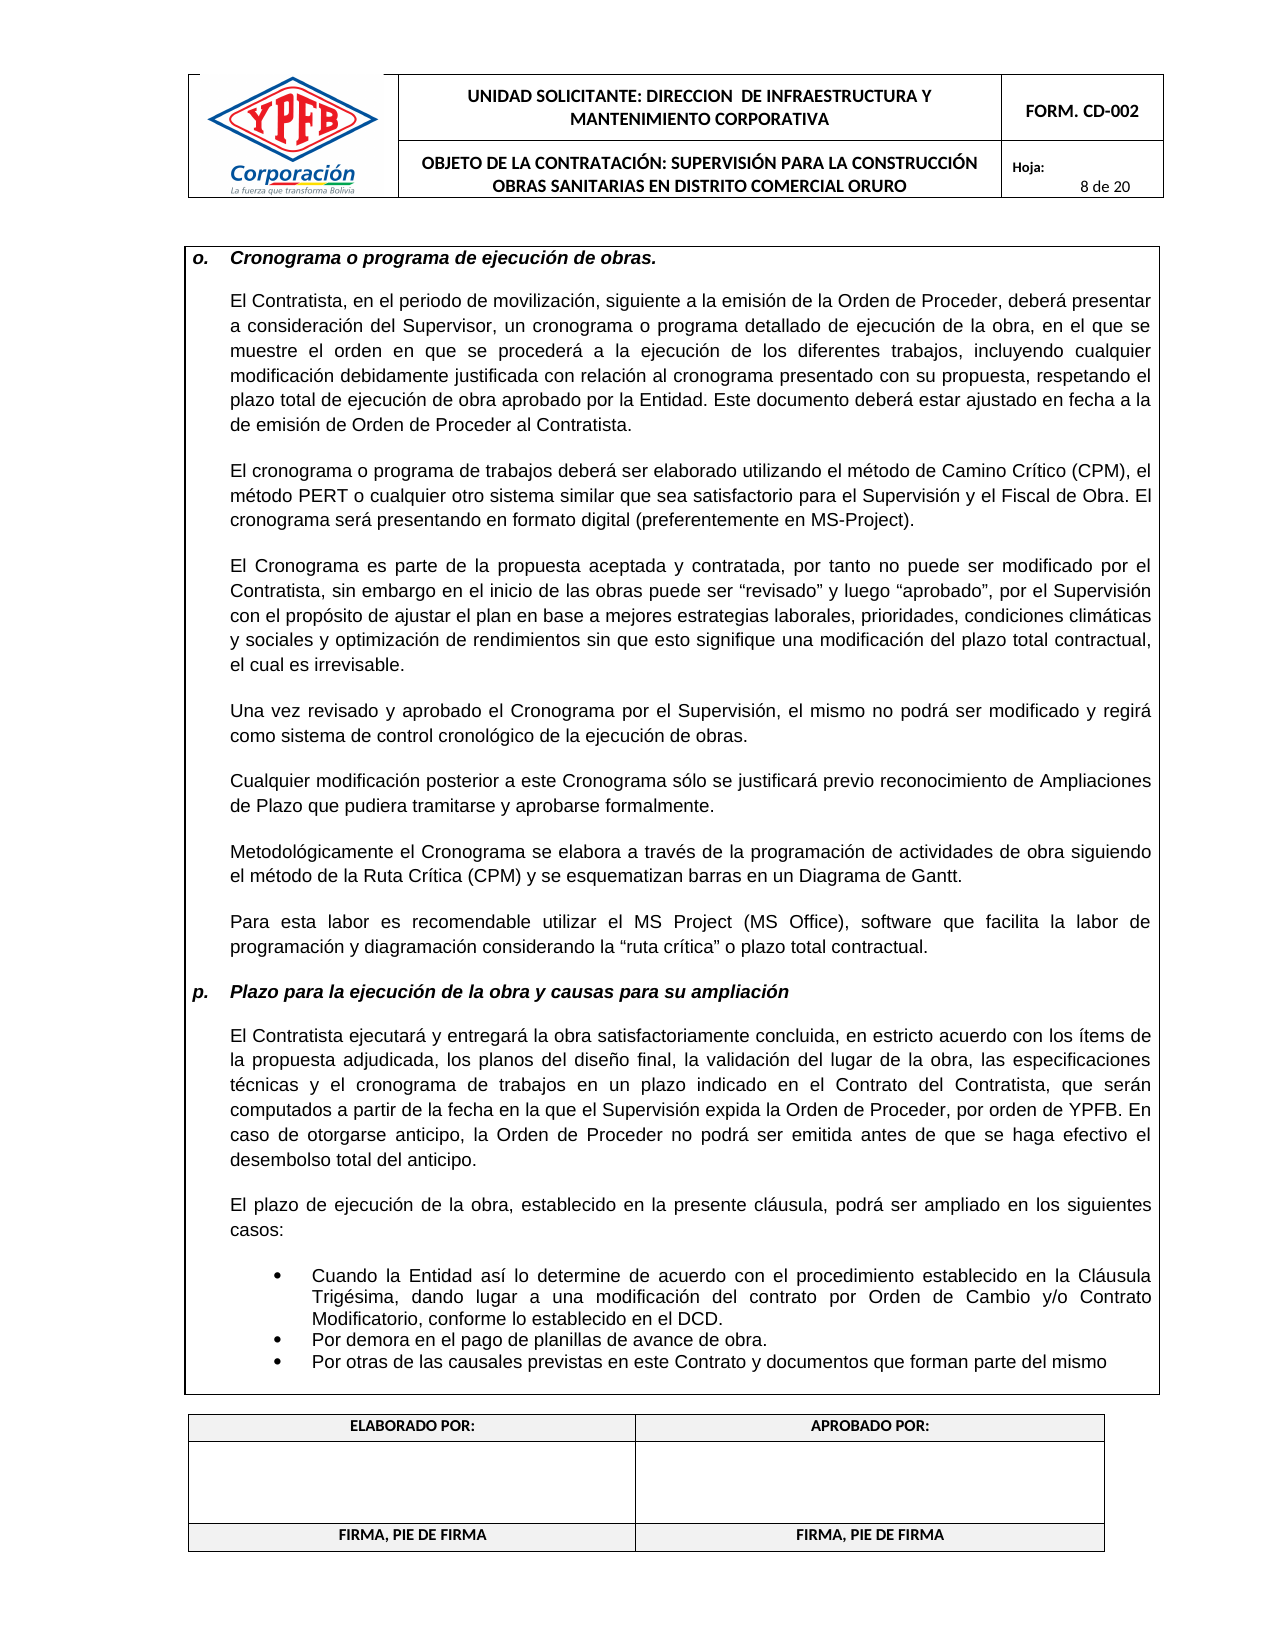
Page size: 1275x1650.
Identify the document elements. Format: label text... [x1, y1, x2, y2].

picture [200, 74, 384, 197]
